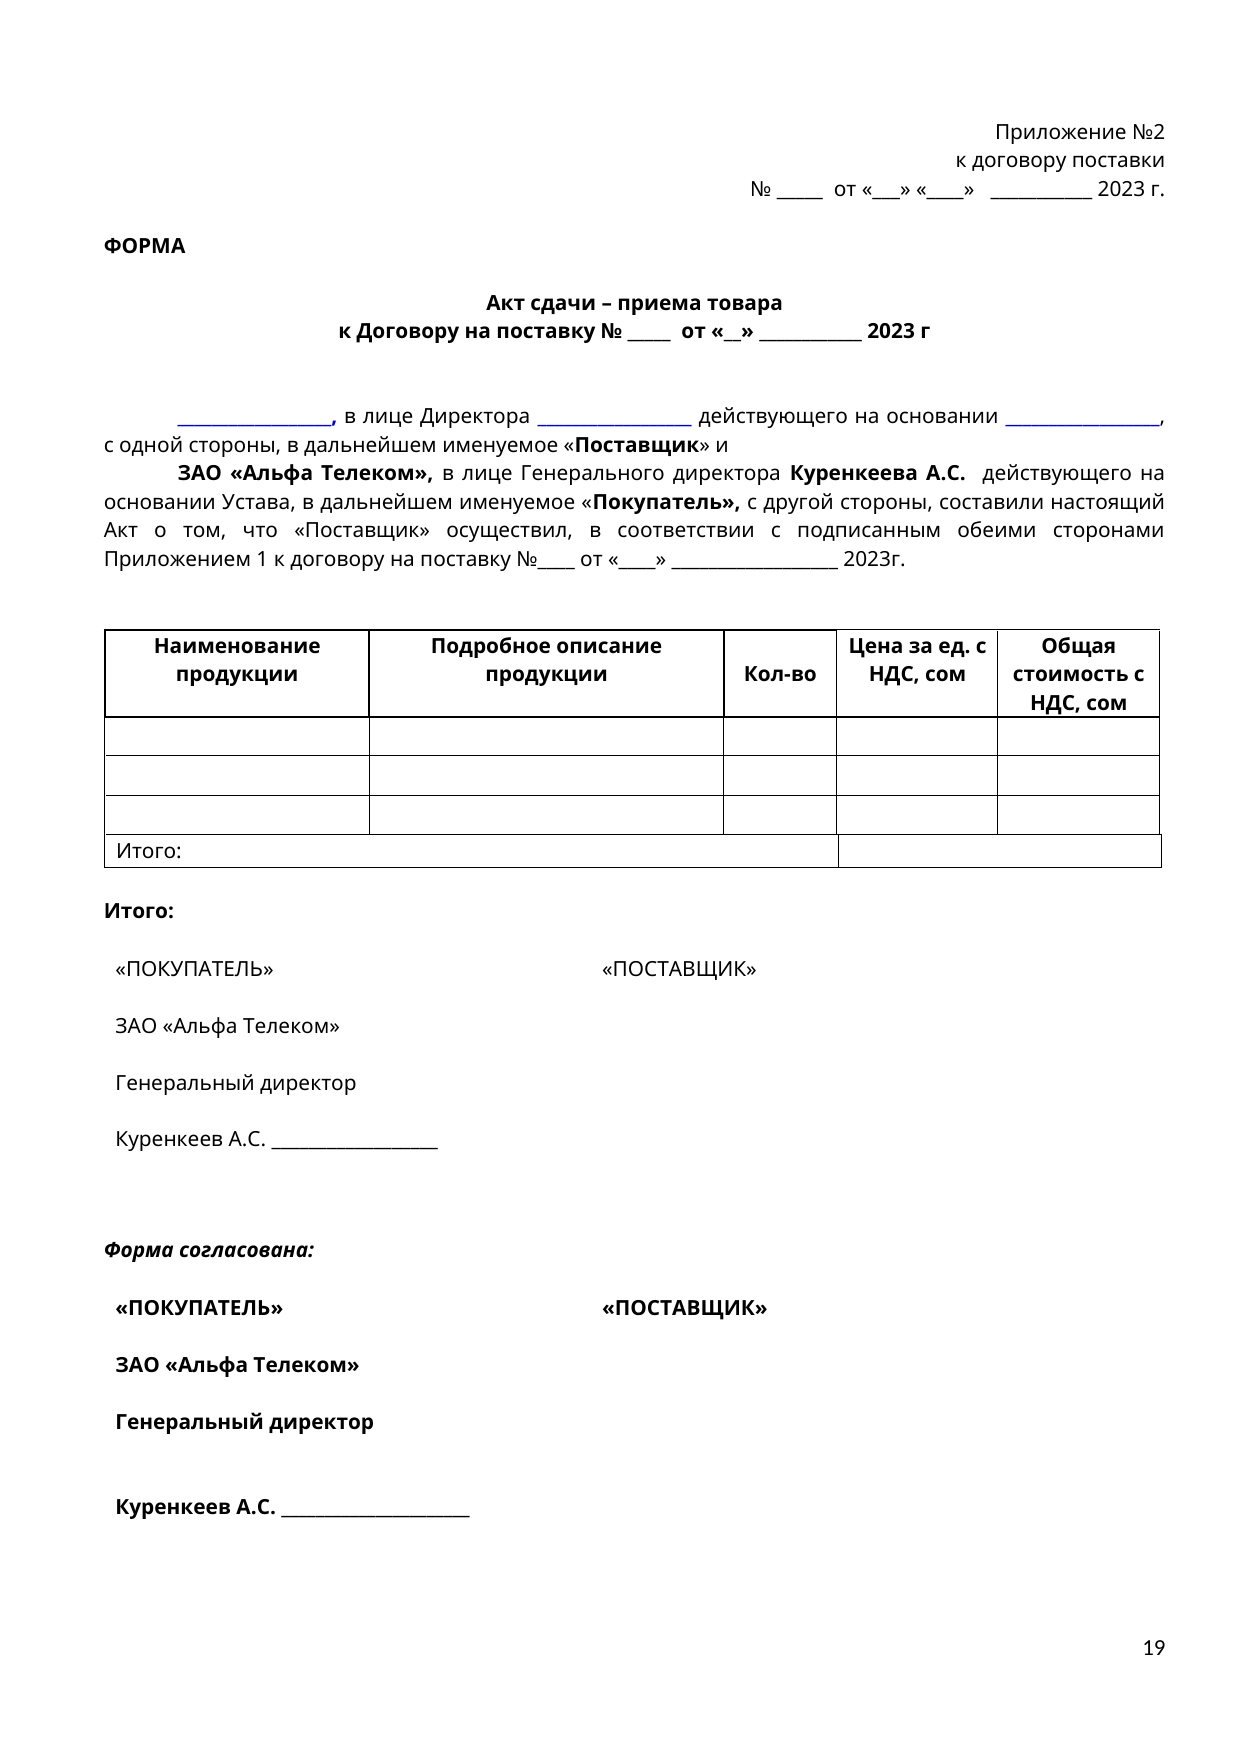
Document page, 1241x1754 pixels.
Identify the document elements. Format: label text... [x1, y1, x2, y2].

table_cell [105, 795, 369, 834]
table_header Кол-во [725, 631, 836, 716]
table_header Цена за ед. с НДС, сом [837, 630, 998, 716]
table_header Общая стоимость с НДС, сом [998, 630, 1159, 716]
table_cell [724, 756, 836, 794]
table_header Подробное описание продукции [370, 631, 723, 716]
table_cell [370, 796, 723, 834]
table_header «ПОКУПАТЕЛЬ» ЗАО «Альфа Телеком» Генеральный директор Куренкеев А.С. __________________ [104, 954, 590, 1234]
table_cell [839, 835, 1161, 867]
table_cell [370, 756, 723, 794]
text № _____ от «___» «____» ___________ 2023 г. [103, 174, 1165, 202]
table_header «ПОСТАВЩИК» [591, 954, 1131, 1234]
text Форма согласована: [103, 1235, 1165, 1264]
table_cell [837, 718, 997, 755]
table_cell [998, 718, 1159, 755]
table_cell [998, 796, 1159, 834]
text Итого: [103, 896, 1165, 924]
text к Договору на поставку № _____ от «__» ____________ 2023 г [103, 316, 1165, 344]
table_header «ПОКУПАТЕЛЬ» ЗАО «Альфа Телеком» Генеральный директор Куренкеев А.С. ______________________ [104, 1293, 590, 1602]
text Акт сдачи – приема товара [103, 288, 1165, 316]
table_cell [998, 756, 1159, 794]
text ФОРМА [103, 231, 1165, 259]
text к договору поставки [103, 146, 1165, 174]
text __________________, в лице Директора __________________ действующего на основании __________________, с одной стороны, в дальнейшем именуемое «Поставщик» и [103, 401, 1165, 458]
table_cell [370, 718, 723, 755]
table_cell [837, 756, 997, 794]
table_cell Итого: [105, 834, 838, 867]
table_header «ПОСТАВЩИК» [591, 1293, 1131, 1602]
table_cell [724, 718, 836, 755]
text Приложение №2 [103, 117, 1165, 146]
table_cell [837, 796, 997, 834]
text ЗАО «Альфа Телеком», в лице Генерального директора Куренкеева А.С. действующего на основании Устава, в дальнейшем именуемое «Покупатель», с другой стороны, составили настоящий Акт о том, что «Поставщик» осуществил, в соответствии с подписанным обеими сторонами Приложением 1 к договору на поставку №____ от «____» __________________ 2023г. [103, 458, 1165, 572]
table_header Наименование продукции [106, 631, 368, 716]
table_cell [105, 718, 369, 755]
table_cell [105, 755, 369, 794]
table_cell [724, 796, 836, 834]
